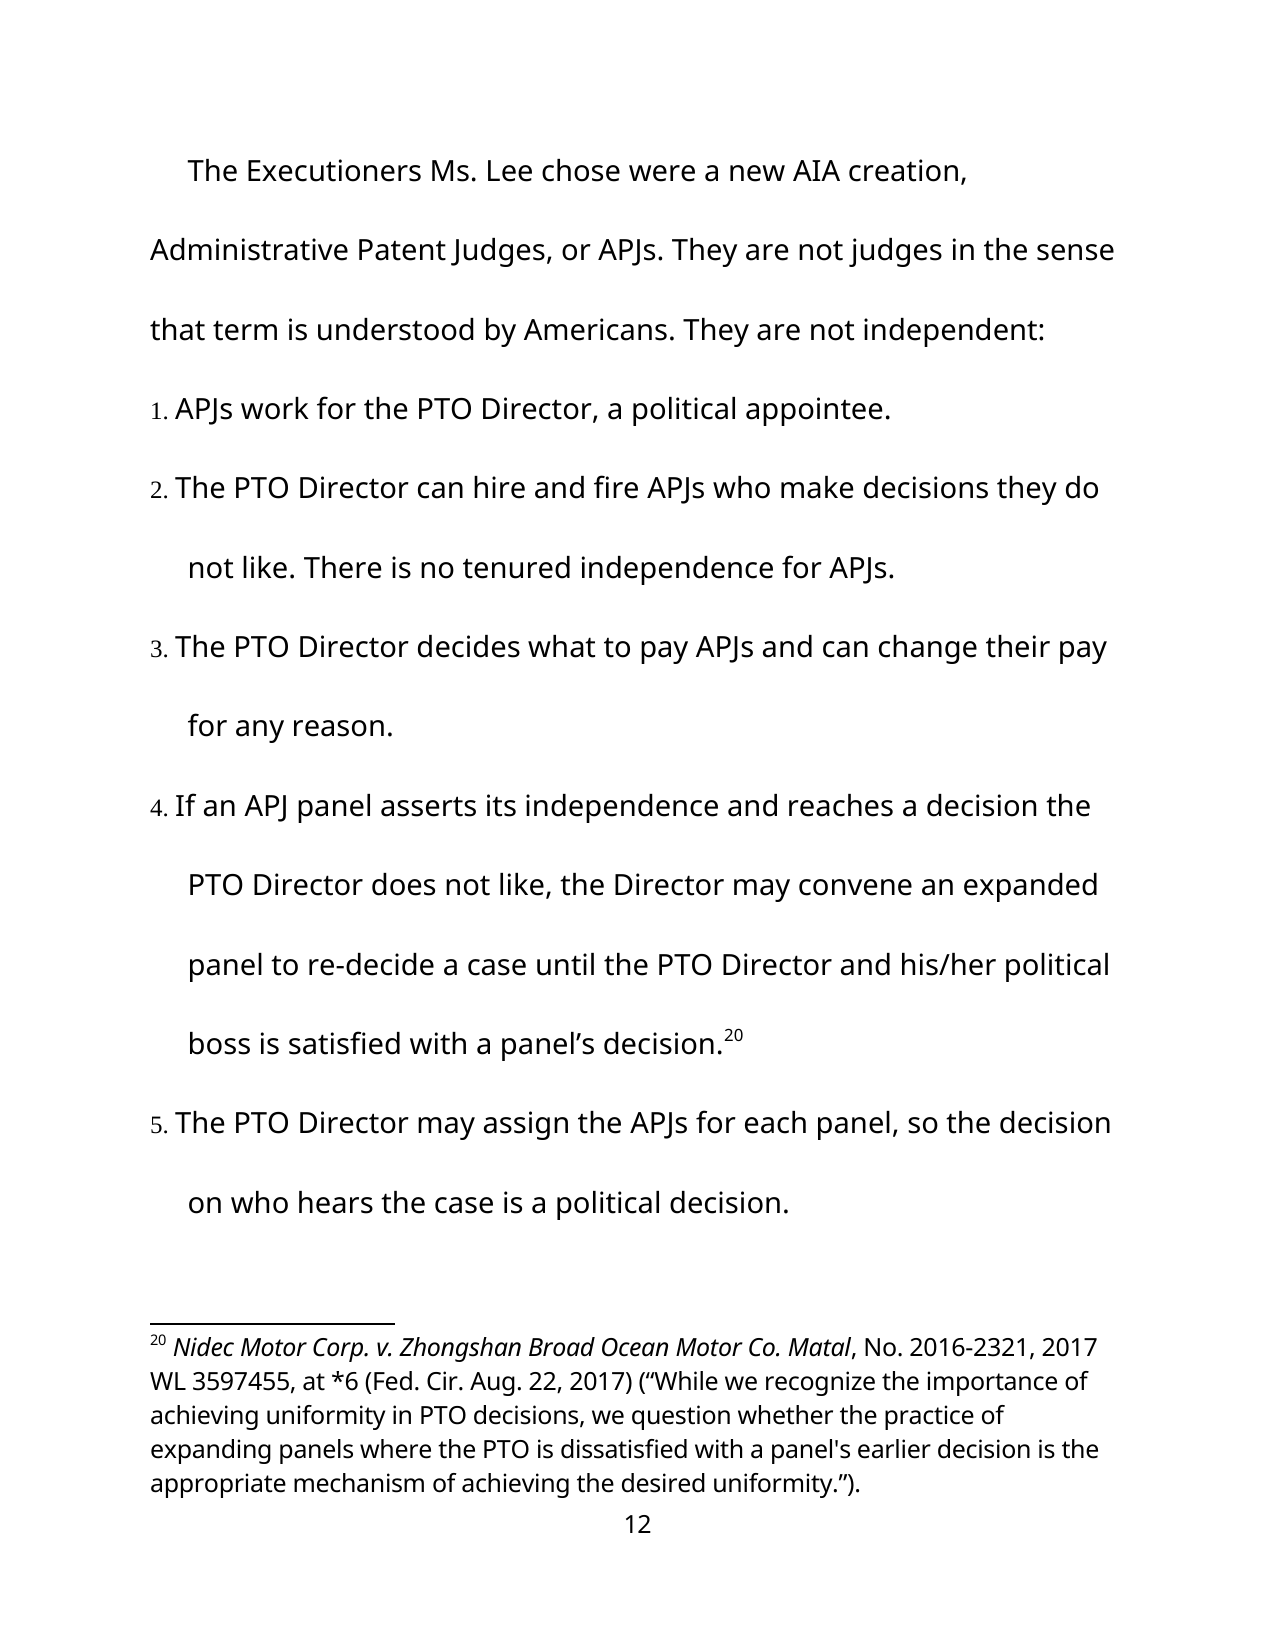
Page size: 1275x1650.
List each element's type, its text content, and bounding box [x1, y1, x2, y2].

subtitle The PTO Director can hire and fire APJs who make decisions they do not like. There is no tenured independence for APJs. [150, 467, 1125, 587]
subtitle The PTO Director decides what to pay APJs and can change their pay for any reason. [150, 626, 1125, 745]
subtitle The PTO Director may assign the APJs for each panel, so the decision on who hears the case is a political decision. [150, 1102, 1125, 1222]
subtitle The Executioners Ms. Lee chose were a new AIA creation, Administrative Patent Judges, or APJs. They are not judges in the sense that term is understood by Americans. They are not independent: [150, 150, 1125, 348]
subtitle If an APJ panel asserts its independence and reaches a decision the PTO Director does not like, the Director may convene an expanded panel to re-decide a case until the PTO Director and his/her political boss is satisfied with a panel’s decision. [150, 785, 1125, 1063]
subtitle APJs work for the PTO Director, a political appointee. [150, 388, 1125, 428]
